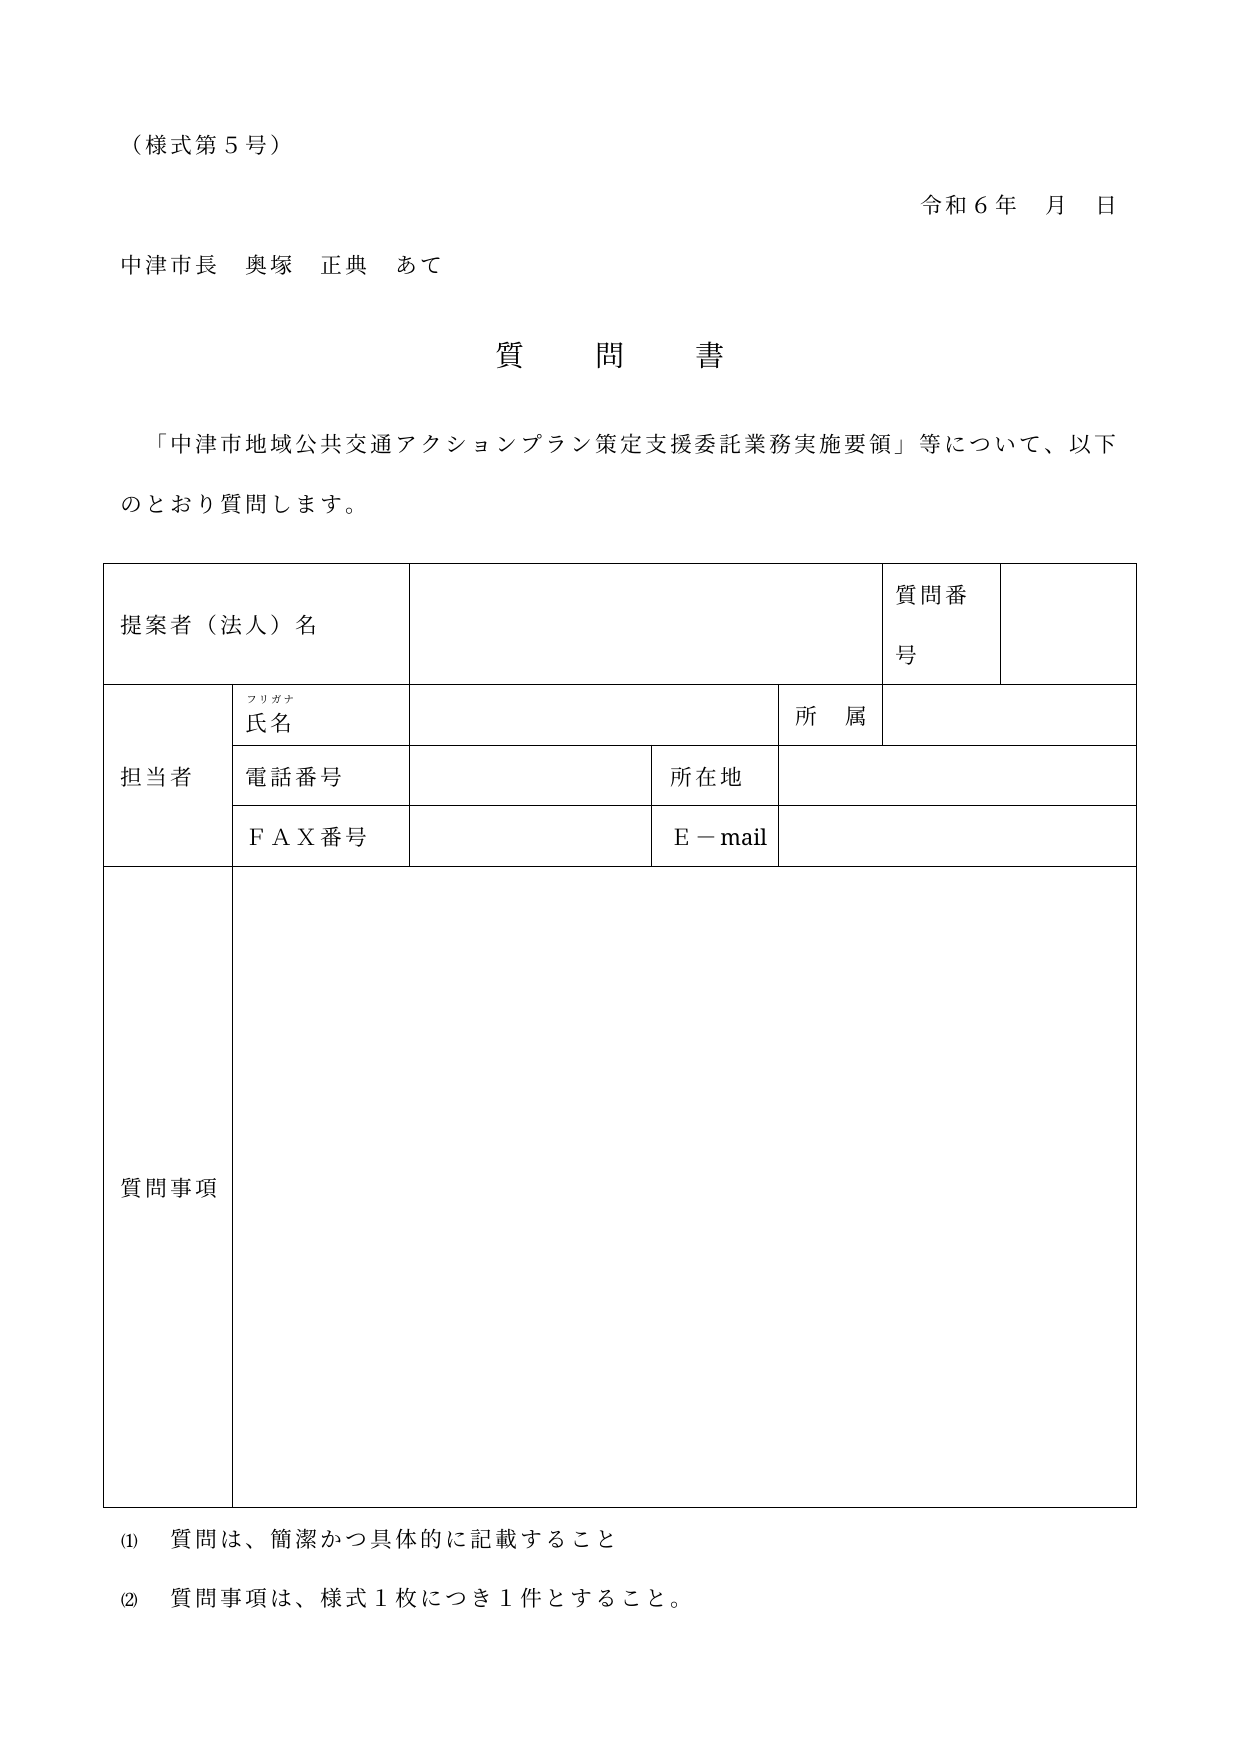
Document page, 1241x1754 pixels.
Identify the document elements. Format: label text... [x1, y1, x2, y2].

table_header [1001, 564, 1136, 684]
table_cell 担当者 [104, 685, 232, 866]
text ⑵ 質問事項は、様式１枚につき１件とすること。 [120, 1568, 1120, 1627]
table_cell Ｅ－mail [652, 806, 778, 866]
text （様式第５号） [120, 114, 1120, 174]
table_cell 所在地 [652, 746, 778, 805]
table_header 質問番号 [883, 564, 1000, 684]
table_cell [233, 867, 1136, 1507]
table_cell [779, 806, 1136, 866]
table_header [410, 564, 882, 684]
text ⑴ 質問は、簡潔かつ具体的に記載すること [120, 1508, 1120, 1568]
table_cell [410, 685, 778, 744]
table_cell [883, 685, 1136, 744]
table_header 提案者（法人）名 [104, 564, 409, 684]
table_cell [233, 685, 409, 744]
table_cell 電話番号 [233, 746, 409, 805]
table_cell [779, 746, 1136, 805]
table_cell [410, 746, 651, 805]
text 「中津市地域公共交通アクションプラン策定支援委託業務実施要領」等について、以下のとおり質問します。 [120, 413, 1120, 533]
text 質 問 書 [120, 324, 1120, 384]
table_cell ＦＡＸ番号 [233, 806, 409, 866]
table_cell 所 属 [779, 685, 882, 744]
text 中津市長 奥塚 正典 あて [120, 234, 1120, 294]
table_cell 質問事項 [104, 867, 232, 1507]
text 令和６年 月 日 [120, 174, 1120, 234]
table_cell [410, 806, 651, 866]
